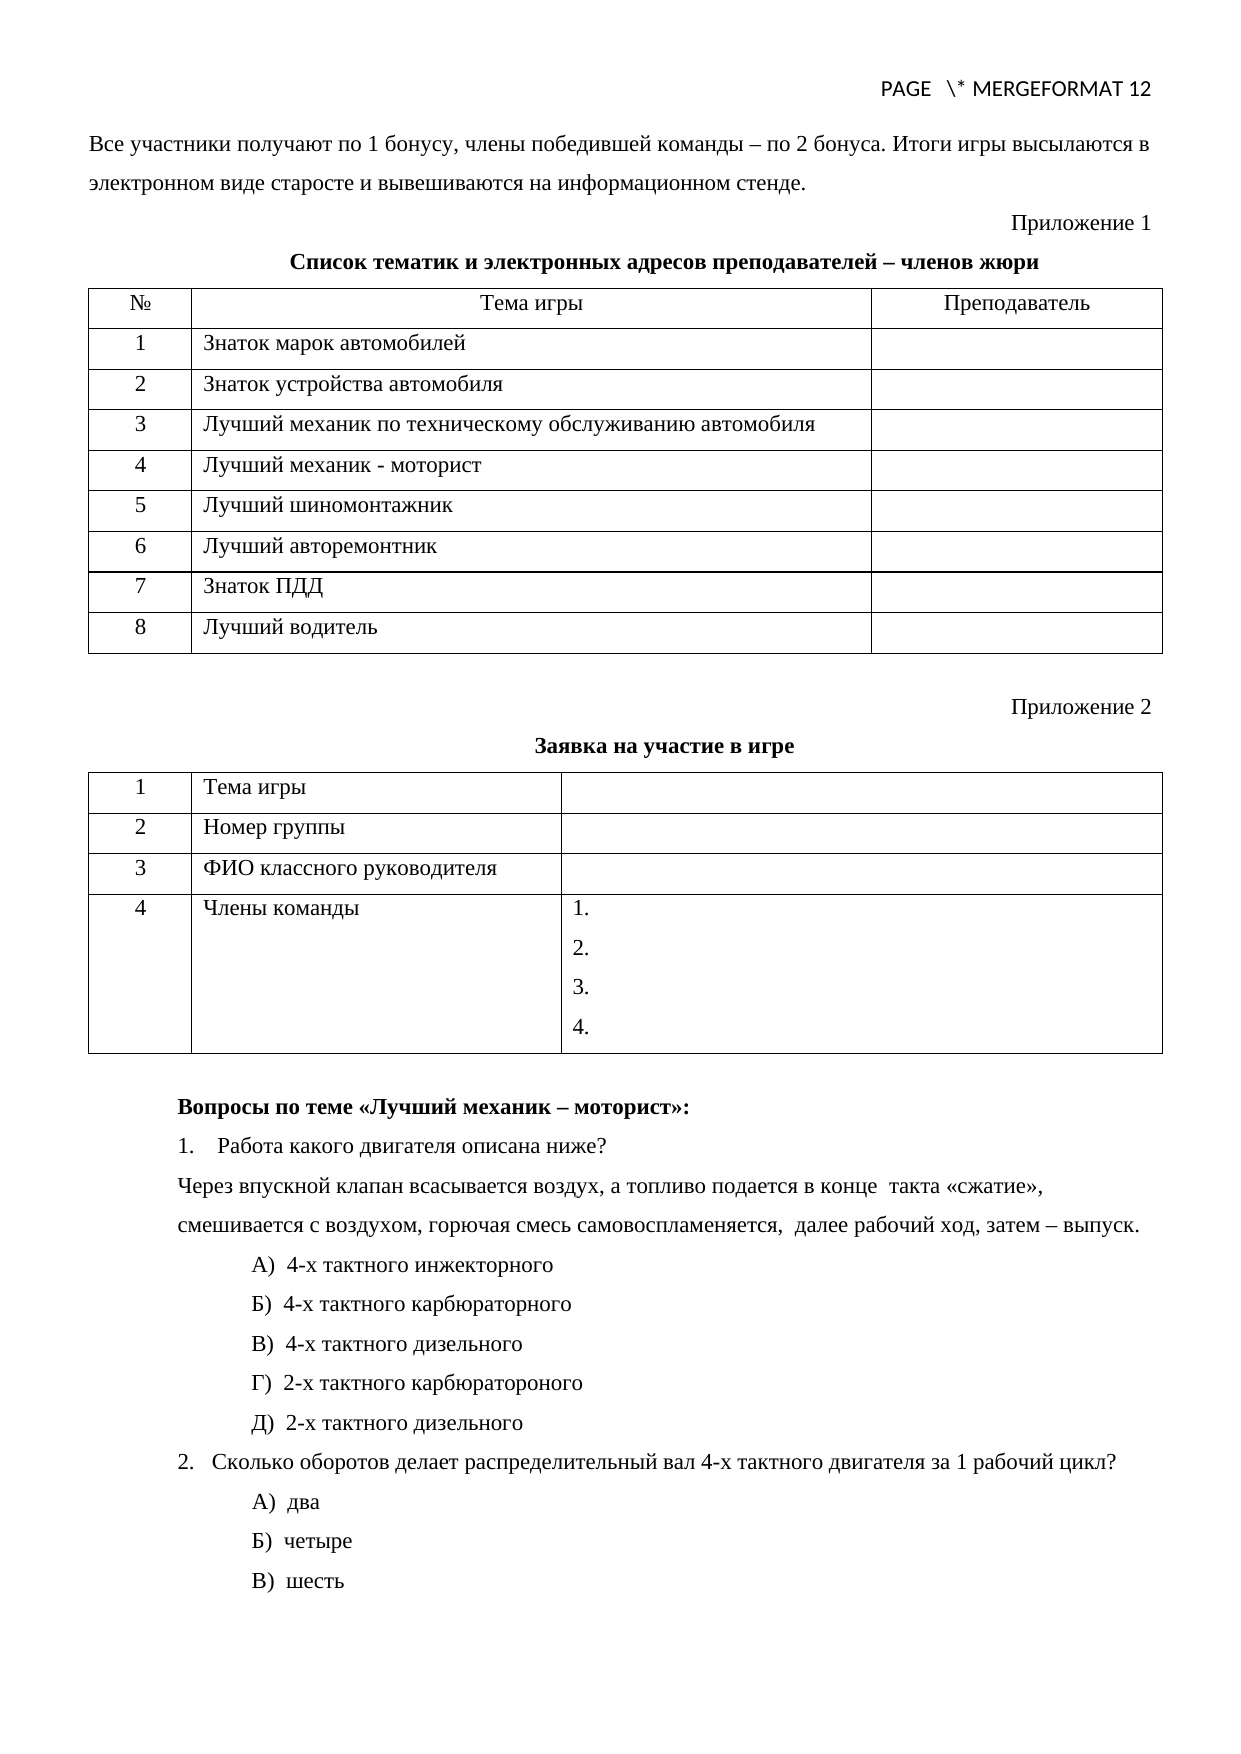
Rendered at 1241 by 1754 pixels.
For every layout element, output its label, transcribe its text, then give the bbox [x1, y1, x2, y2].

text А) два [177, 1488, 1152, 1514]
table_cell Знаток ПДД [192, 573, 871, 612]
table_cell 2 [89, 814, 191, 853]
table_cell Лучший водитель [192, 613, 871, 652]
text В) шесть [177, 1567, 1152, 1593]
text Заявка на участие в игре [177, 732, 1152, 759]
table_cell Лучший шиномонтажник [192, 491, 871, 531]
table_cell [872, 491, 1162, 531]
table_cell Знаток устройства автомобиля [192, 370, 871, 409]
text Список тематик и электронных адресов преподавателей – членов жюри [177, 248, 1152, 274]
text Д) 2-х тактного дизельного [251, 1409, 1152, 1435]
table_cell 3 [89, 410, 191, 450]
text Приложение 1 [88, 209, 1152, 235]
table_cell 8 [89, 613, 191, 652]
table_cell Лучший авторемонтник [192, 532, 871, 571]
table_cell 7 [89, 573, 191, 612]
table_cell 4 [89, 895, 191, 1052]
table_cell Члены команды [192, 895, 561, 1052]
table_header Тема игры [192, 289, 871, 328]
text Б) 4-х тактного карбюраторного [251, 1290, 1152, 1317]
table_cell [872, 329, 1162, 369]
table_cell 4 [89, 451, 191, 490]
table_cell 3 [89, 854, 191, 893]
table_header Преподаватель [872, 289, 1162, 328]
table_cell 1 [89, 329, 191, 369]
table_cell 1. 2. 3. 4. [562, 895, 1162, 1052]
text Через впускной клапан всасывается воздух, а топливо подается в конце такта «сжатие», смешивается с воздухом, горючая смесь самовоспламеняется, далее рабочий ход, затем – выпуск. [177, 1172, 1152, 1238]
table_cell [562, 814, 1162, 853]
table_cell [872, 532, 1162, 571]
table_header Тема игры [192, 773, 561, 812]
table_cell ФИО классного руководителя [192, 854, 561, 893]
table_cell Знаток марок автомобилей [192, 329, 871, 369]
text 1. Работа какого двигателя описана ниже? [177, 1132, 1152, 1159]
text Г) 2-х тактного карбюратороного [251, 1369, 1152, 1396]
table_cell [872, 370, 1162, 409]
table_cell [872, 451, 1162, 490]
text Все участники получают по 1 бонусу, члены победившей команды – по 2 бонуса. Итоги игры высылаются в электронном виде старосте и вывешиваются на информационном стенде. [88, 130, 1152, 196]
text Вопросы по теме «Лучший механик – моторист»: [177, 1093, 1152, 1119]
table_cell Лучший механик - моторист [192, 451, 871, 490]
table_header № [89, 289, 191, 328]
text 2. Сколько оборотов делает распределительный вал 4-х тактного двигателя за 1 рабочий цикл? [177, 1448, 1152, 1474]
table_header 1 [89, 773, 191, 812]
table_cell Лучший механик по техническому обслуживанию автомобиля [192, 410, 871, 450]
table_cell [872, 573, 1162, 612]
table_cell 5 [89, 491, 191, 531]
table_cell [562, 854, 1162, 893]
text В) 4-х тактного дизельного [251, 1330, 1152, 1356]
table_cell Номер группы [192, 814, 561, 853]
table_cell 6 [89, 532, 191, 571]
text Приложение 2 [177, 693, 1152, 719]
text Б) четыре [177, 1527, 1152, 1553]
table_header [562, 773, 1162, 812]
table_cell [872, 613, 1162, 652]
table_cell 2 [89, 370, 191, 409]
table_cell [872, 410, 1162, 450]
text А) 4-х тактного инжекторного [251, 1251, 1152, 1277]
